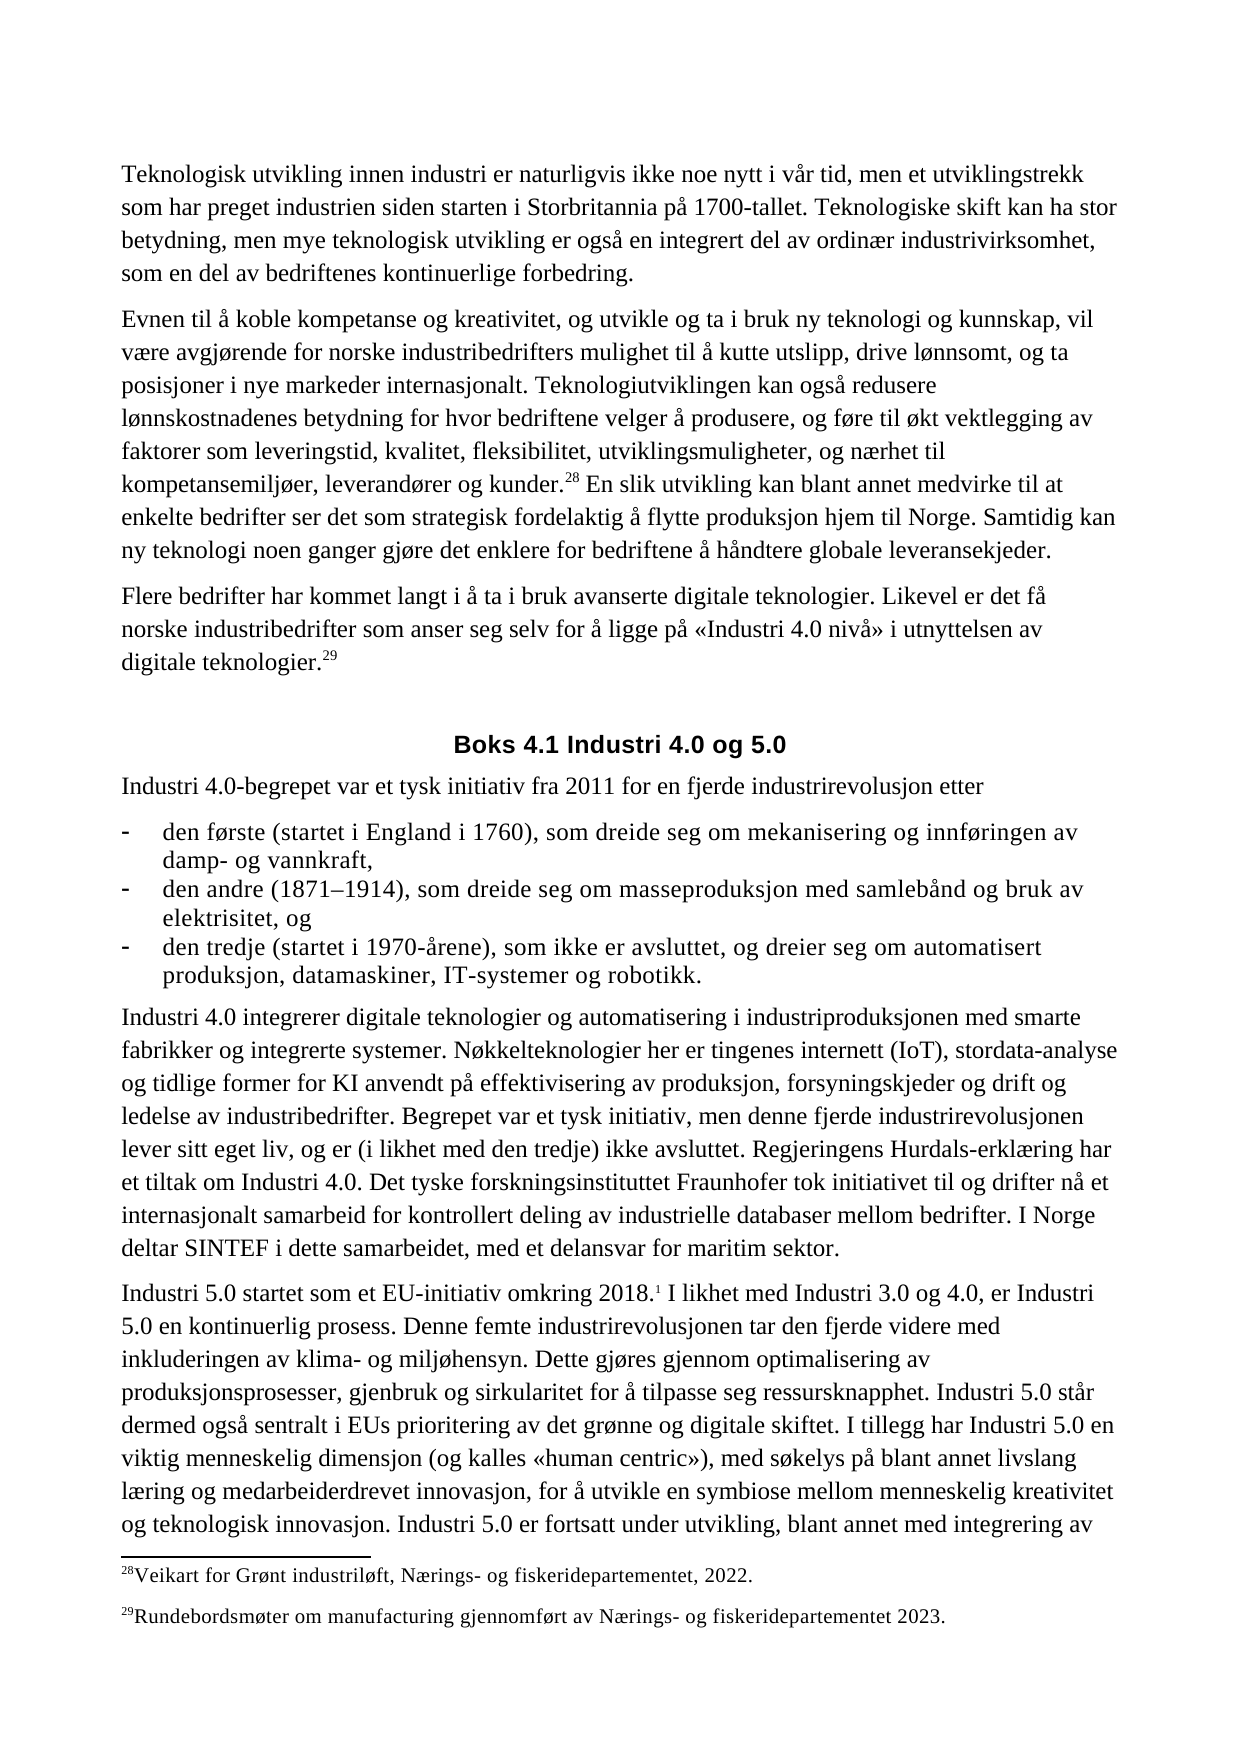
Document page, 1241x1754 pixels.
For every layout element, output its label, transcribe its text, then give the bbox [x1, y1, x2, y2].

list den andre (1871–1914), som dreide seg om masseproduksjon med samlebånd og bruk av elektrisitet, og [121, 874, 1119, 932]
text Industri 4.0 integrerer digitale teknologier og automatisering i industriproduksjonen med smarte fabrikker og integrerte systemer. Nøkkelteknologier her er tingenes internett (IoT), stordata-analyse og tidlige former for KI anvendt på effektivisering av produksjon, forsyningskjeder og drift og ledelse av industribedrifter. Begrepet var et tysk initiativ, men denne fjerde industrirevolusjonen lever sitt eget liv, og er (i likhet med den tredje) ikke avsluttet. Regjeringens Hurdals-erklæring har et tiltak om Industri 4.0. Det tyske forskningsinstituttet Fraunhofer tok initiativet til og drifter nå et internasjonalt samarbeid for kontrollert deling av industrielle databaser mellom bedrifter. I Norge deltar SINTEF i dette samarbeidet, med et delansvar for maritim sektor. [121, 1002, 1119, 1262]
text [121, 1278, 1119, 1538]
list den tredje (startet i 1970-årene), som ikke er avsluttet, og dreier seg om automatisert produksjon, datamaskiner, IT-systemer og robotikk. [121, 932, 1119, 989]
text Flere bedrifter har kommet langt i å ta i bruk avanserte digitale teknologier. Likevel er det få norske industribedrifter som anser seg selv for å ligge på «Industri 4.0 nivå» i utnyttelsen av digitale teknologier. [121, 581, 1119, 676]
text Evnen til å koble kompetanse og kreativitet, og utvikle og ta i bruk ny teknologi og kunnskap, vil være avgjørende for norske industribedrifters mulighet til å kutte utslipp, drive lønnsomt, og ta posisjoner i nye markeder internasjonalt. Teknologiutviklingen kan også redusere lønnskostnadenes betydning for hvor bedriftene velger å produsere, og føre til økt vektlegging av faktorer som leveringstid, kvalitet, fleksibilitet, utviklingsmuligheter, og nærhet til kompetansemiljøer, leverandører og kunder. En slik utvikling kan blant annet medvirke til at enkelte bedrifter ser det som strategisk fordelaktig å flytte produksjon hjem til Norge. Samtidig kan ny teknologi noen ganger gjøre det enklere for bedriftene å håndtere globale leveransekjeder. [121, 304, 1119, 564]
text Industri 4.0-begrepet var et tysk initiativ fra 2011 for en fjerde industrirevolusjon etter [121, 771, 1119, 800]
list den første (startet i England i 1760), som dreide seg om mekanisering og innføringen av damp- og vannkraft, [121, 817, 1119, 874]
text Industri 4.0 og 5.0 [121, 730, 1119, 758]
text Teknologisk utvikling innen industri er naturligvis ikke noe nytt i vår tid, men et utviklingstrekk som har preget industrien siden starten i Storbritannia på 1700-tallet. Teknologiske skift kan ha stor betydning, men mye teknologisk utvikling er også en integrert del av ordinær industrivirksomhet, som en del av bedriftenes kontinuerlige forbedring. [121, 159, 1119, 287]
